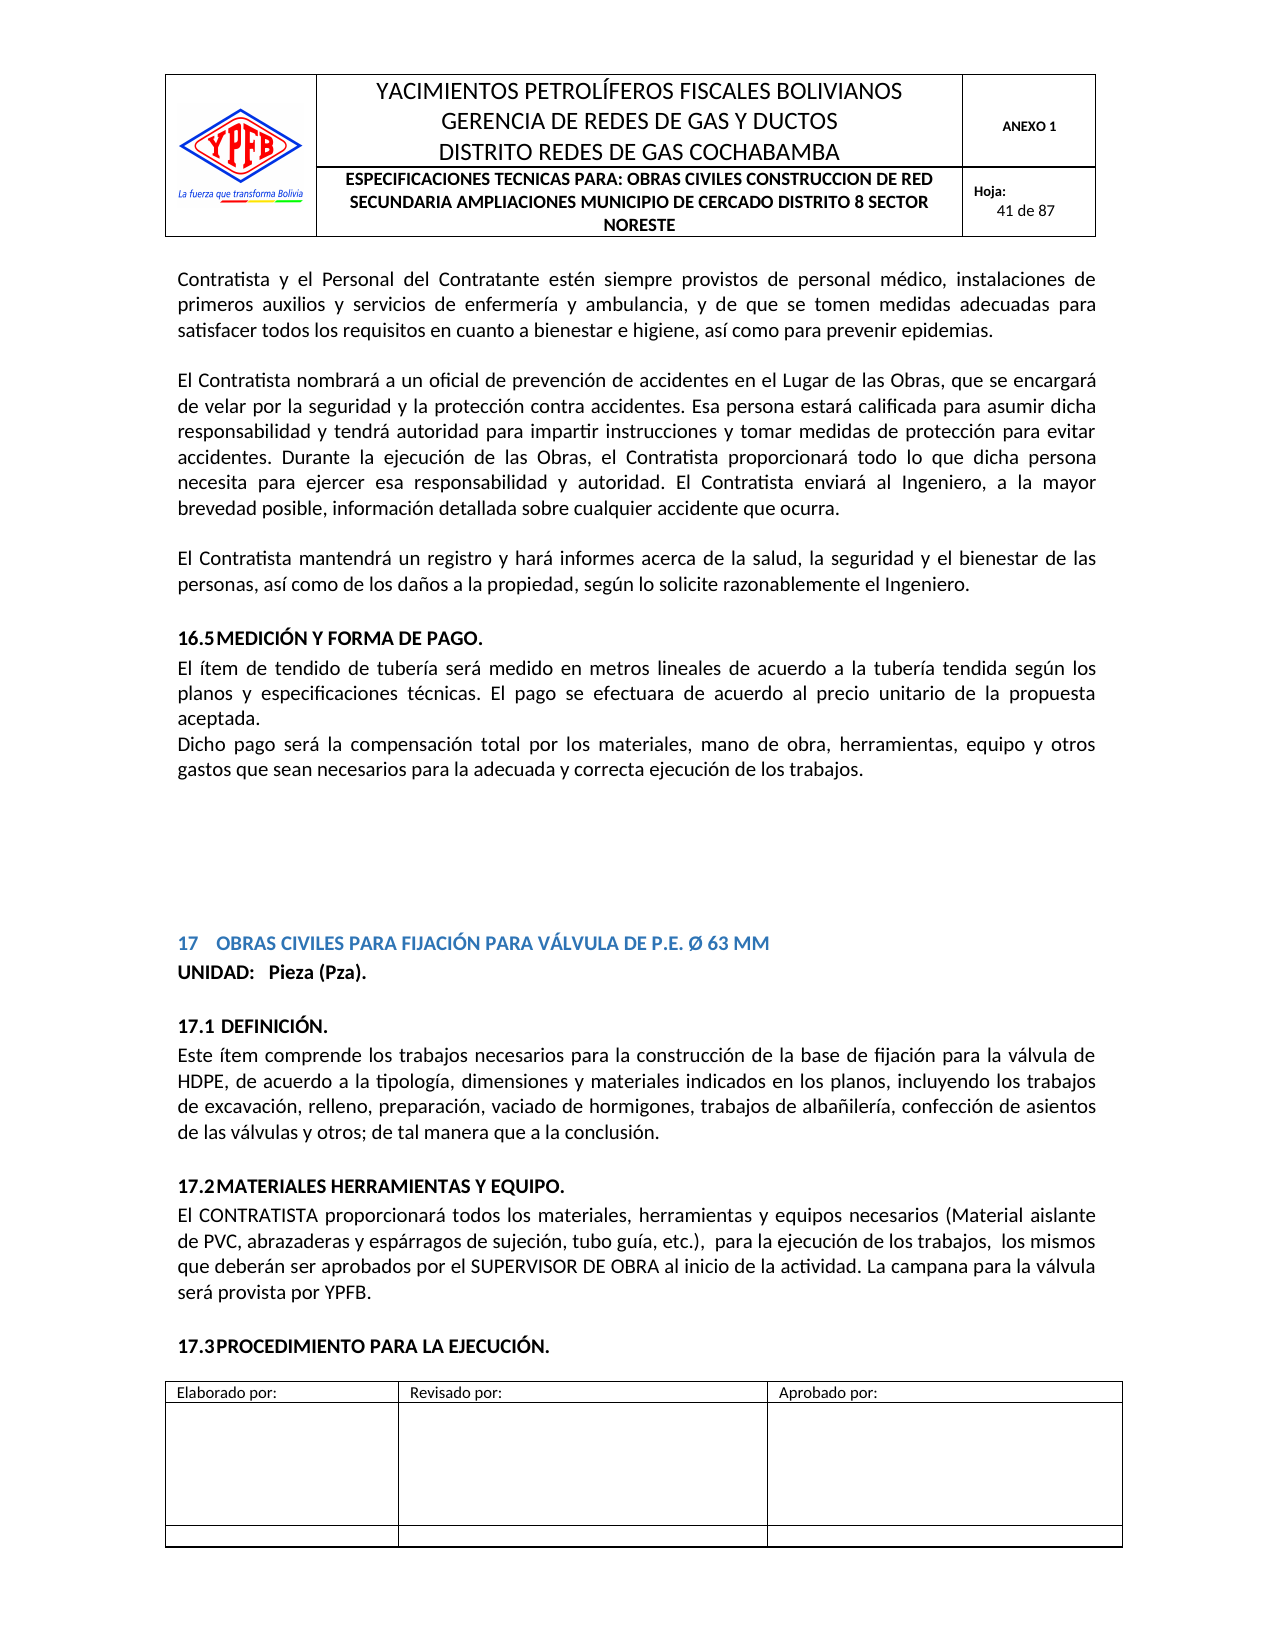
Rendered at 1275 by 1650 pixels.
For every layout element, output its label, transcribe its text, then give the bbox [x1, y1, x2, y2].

text El ítem de tendido de tubería será medido en metros lineales de acuerdo a la tubería tendida según los planos y especificaciones técnicas. El pago se efectuara de acuerdo al precio unitario de la propuesta aceptada. [177, 655, 1098, 731]
list DEFINICIÓN. [177, 1013, 1098, 1039]
list MATERIALES HERRAMIENTAS Y EQUIPO. [177, 1173, 1098, 1199]
text El Contratista nombrará a un oficial de prevención de accidentes en el Lugar de las Obras, que se encargará de velar por la seguridad y la protección contra accidentes. Esa persona estará calificada para asumir dicha responsabilidad y tendrá autoridad para impartir instrucciones y tomar medidas de protección para evitar accidentes. Durante la ejecución de las Obras, el Contratista proporcionará todo lo que dicha persona necesita para ejercer esa responsabilidad y autoridad. El Contratista enviará al Ingeniero, a la mayor brevedad posible, información detallada sobre cualquier accidente que ocurra. [177, 368, 1098, 520]
list PROCEDIMIENTO PARA LA EJECUCIÓN. [177, 1333, 1098, 1359]
text Este ítem comprende los trabajos necesarios para la construcción de la base de fijación para la válvula de HDPE, de acuerdo a la tipología, dimensiones y materiales indicados en los planos, incluyendo los trabajos de excavación, relleno, preparación, vaciado de hormigones, trabajos de albañilería, confección de asientos de las válvulas y otros; de tal manera que a la conclusión. [177, 1043, 1098, 1144]
text Dicho pago será la compensación total por los materiales, mano de obra, herramientas, equipo y otros gastos que sean necesarios para la adecuada y correcta ejecución de los trabajos. [177, 731, 1098, 782]
text El CONTRATISTA proporcionará todos los materiales, herramientas y equipos necesarios (Material aislante de PVC, abrazaderas y espárragos de sujeción, tubo guía, etc.), para la ejecución de los trabajos, los mismos que deberán ser aprobados por el SUPERVISOR DE OBRA al inicio de la actividad. La campana para la válvula será provista por YPFB. [177, 1203, 1098, 1304]
list MEDICIÓN Y FORMA DE PAGO. [177, 626, 1098, 651]
text El Contratista mantendrá un registro y hará informes acerca de la salud, la seguridad y el bienestar de las personas, así como de los daños a la propiedad, según lo solicite razonablemente el Ingeniero. [177, 546, 1098, 596]
picture [176, 103, 304, 208]
subtitle OBRAS CIVILES PARA FIJACIÓN PARA VÁLVULA DE P.E. Ø 63 MM [177, 930, 1098, 955]
text UNIDAD: Pieza (Pza). [177, 959, 1098, 984]
